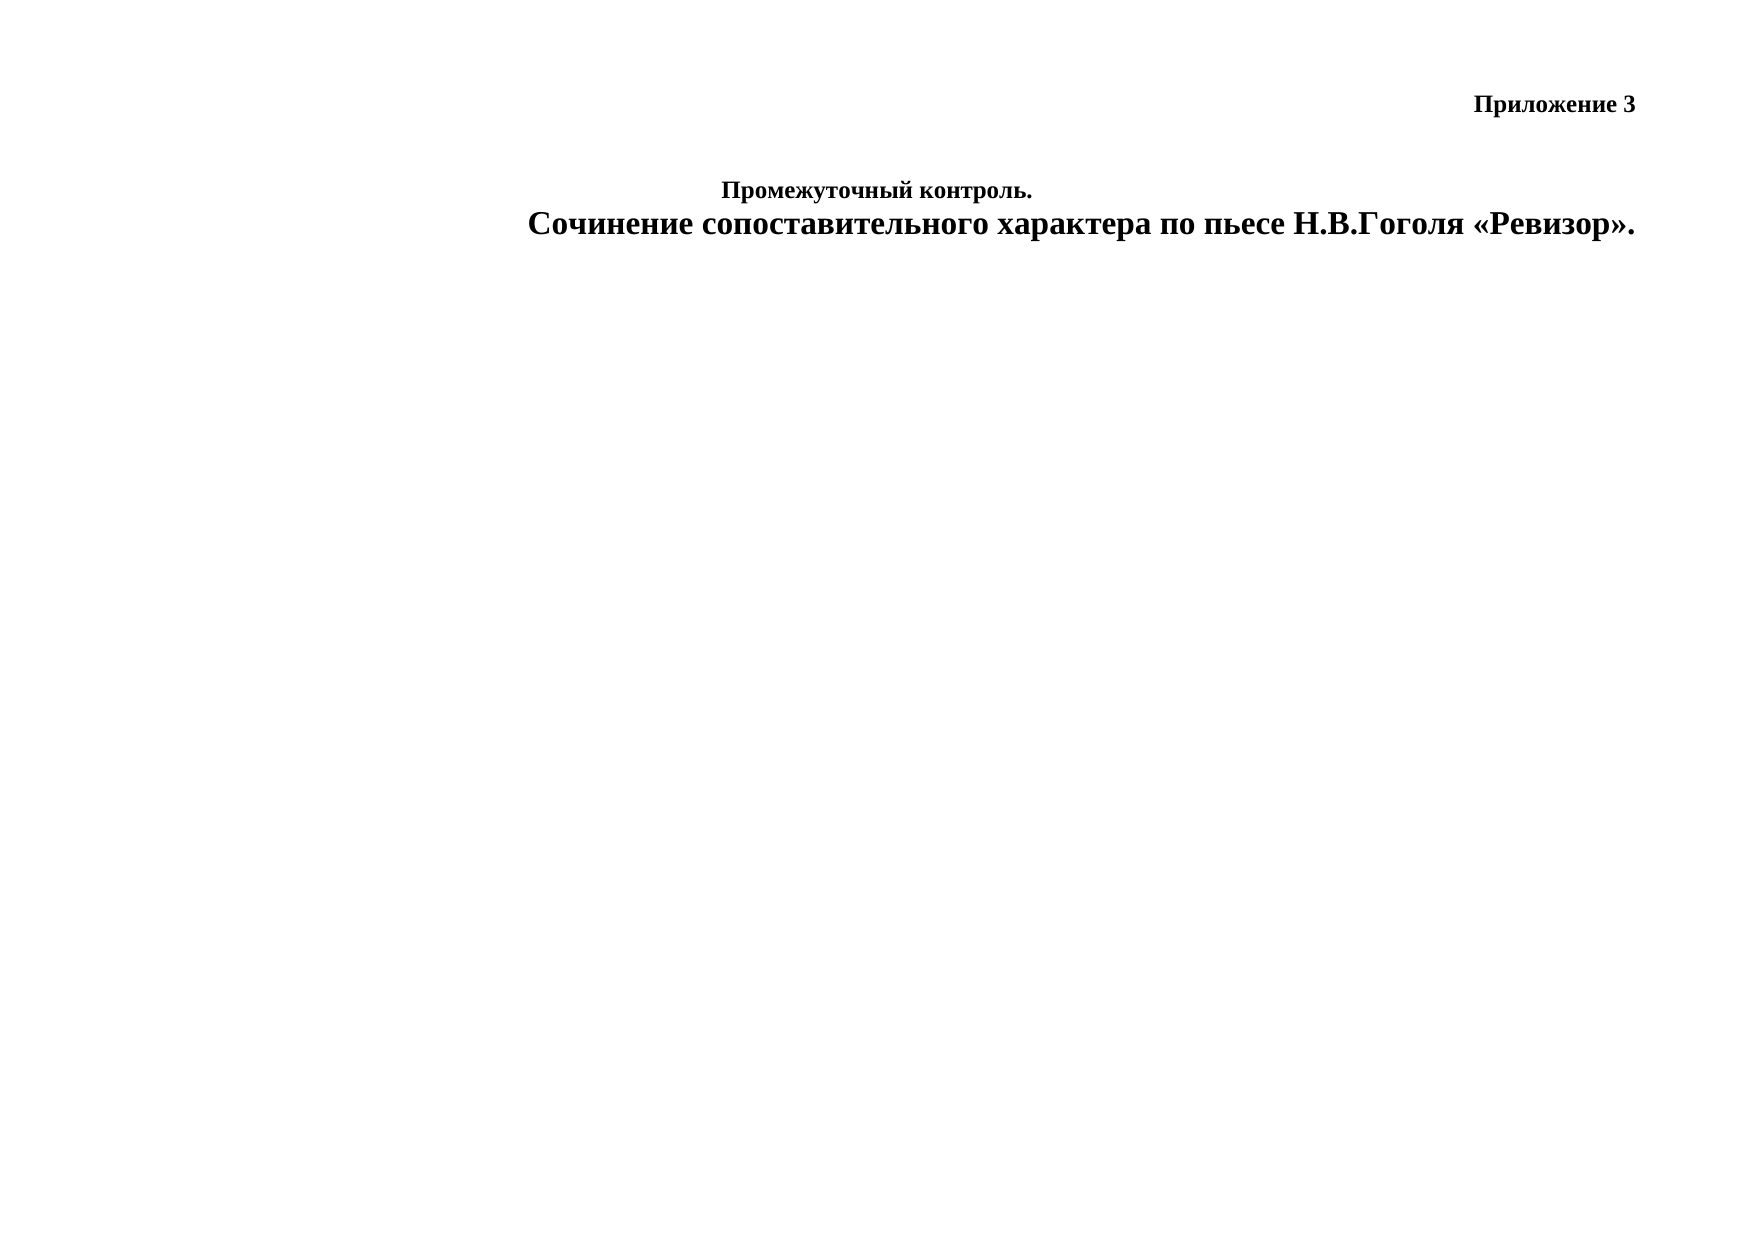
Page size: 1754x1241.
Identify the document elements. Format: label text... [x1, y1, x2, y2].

text Приложение 3 [118, 89, 1636, 117]
text Сочинение сопоставительного характера по пьесе Н.В.Гоголя «Ревизор». [118, 204, 1636, 242]
text Промежуточный контроль. [118, 175, 1636, 204]
